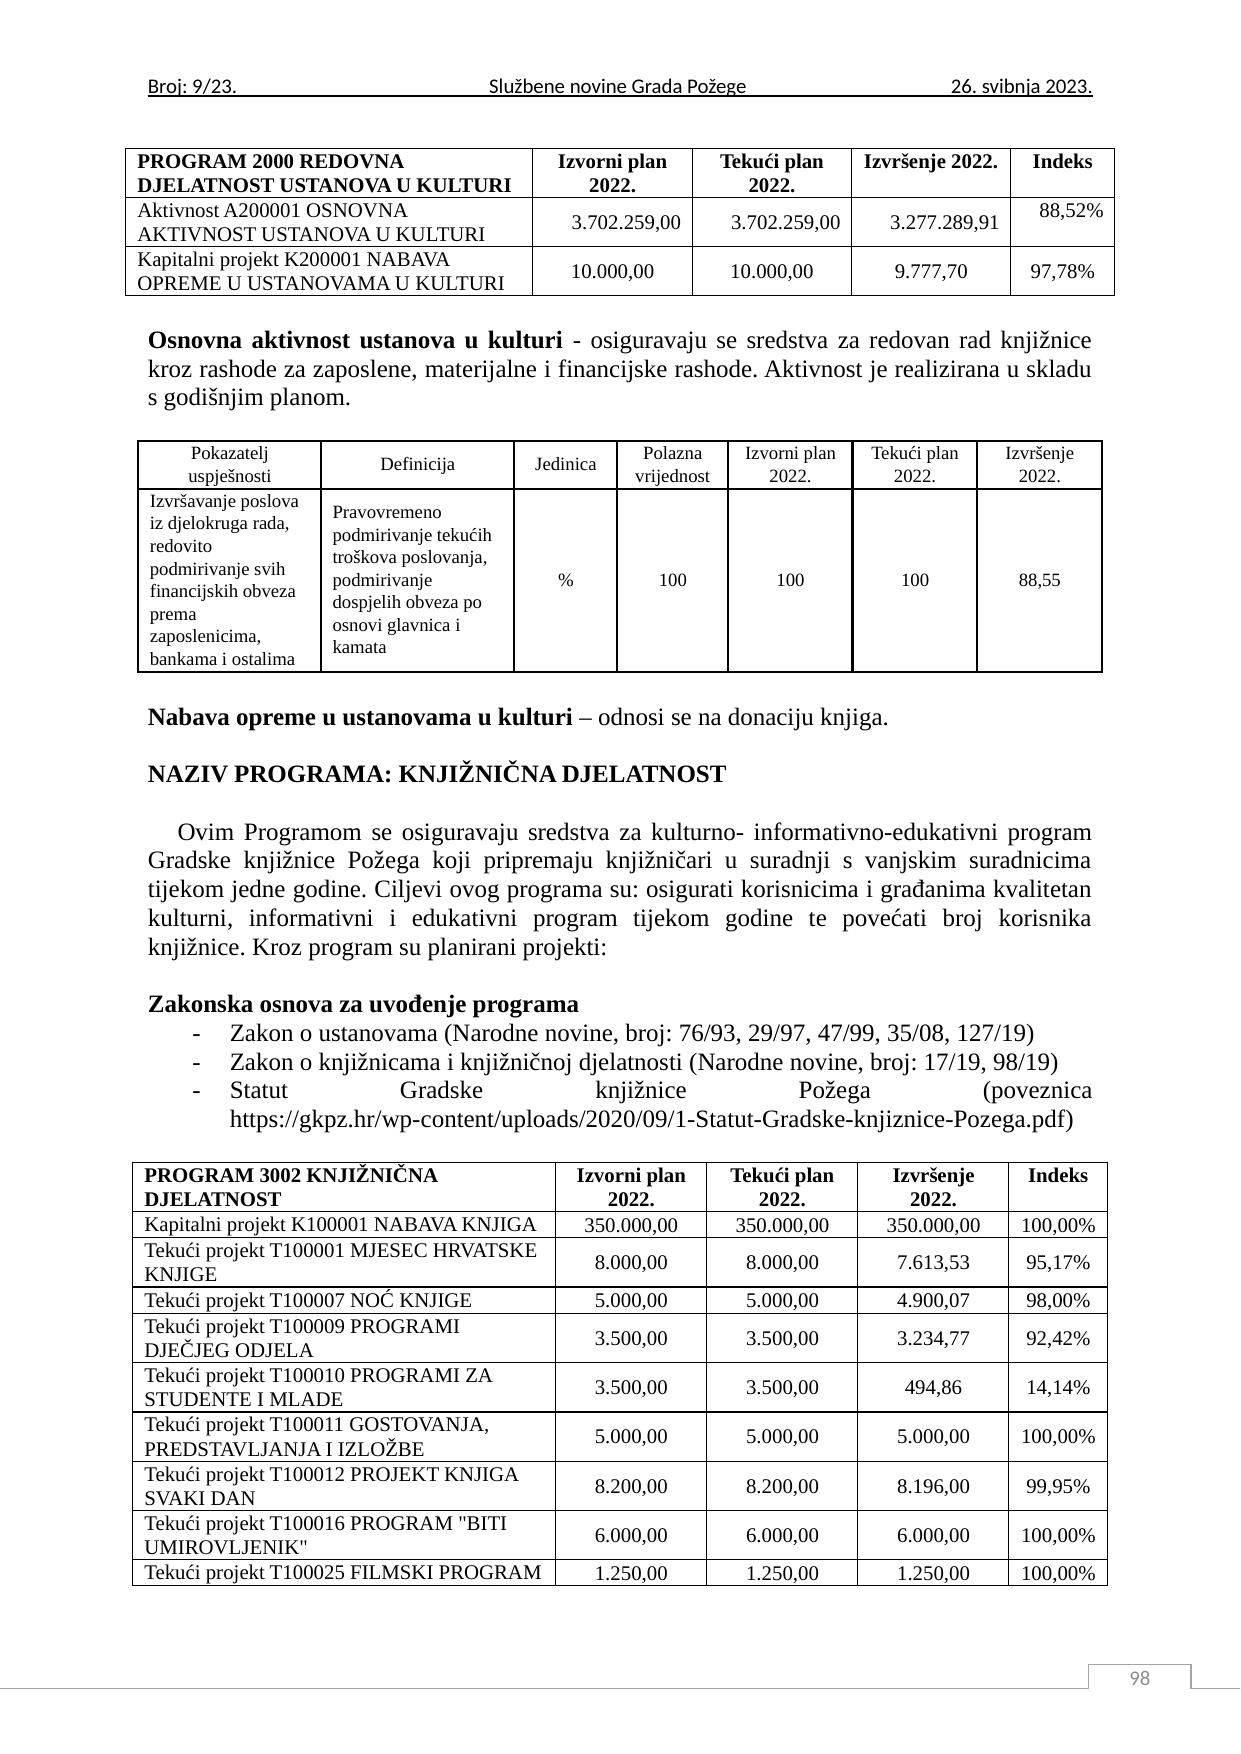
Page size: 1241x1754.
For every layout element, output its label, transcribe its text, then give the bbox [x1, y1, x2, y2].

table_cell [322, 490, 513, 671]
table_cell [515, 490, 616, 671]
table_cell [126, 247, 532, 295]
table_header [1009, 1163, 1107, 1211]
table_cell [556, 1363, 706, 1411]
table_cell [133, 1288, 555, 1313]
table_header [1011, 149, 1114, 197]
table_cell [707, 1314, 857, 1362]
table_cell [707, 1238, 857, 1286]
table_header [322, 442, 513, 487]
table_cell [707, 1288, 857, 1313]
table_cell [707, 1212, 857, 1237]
text Nabava opreme u ustanovama u kulturi – odnosi se na donaciju knjiga. [148, 702, 1093, 730]
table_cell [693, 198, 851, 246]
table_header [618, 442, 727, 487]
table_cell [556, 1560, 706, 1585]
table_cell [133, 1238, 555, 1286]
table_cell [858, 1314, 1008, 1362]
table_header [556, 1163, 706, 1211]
text Ovim Programom se osiguravaju sredstva za kulturno- informativno-edukativni program Gradske knjižnice Požega koji pripremaju knjižničari u suradnji s vanjskim suradnicima tijekom jedne godine. Ciljevi ovog programa su: osigurati korisnicima i građanima kvalitetan kulturni, informativni i edukativni program tijekom godine te povećati broj korisnika knjižnice. Kroz program su planirani projekti: [148, 817, 1093, 960]
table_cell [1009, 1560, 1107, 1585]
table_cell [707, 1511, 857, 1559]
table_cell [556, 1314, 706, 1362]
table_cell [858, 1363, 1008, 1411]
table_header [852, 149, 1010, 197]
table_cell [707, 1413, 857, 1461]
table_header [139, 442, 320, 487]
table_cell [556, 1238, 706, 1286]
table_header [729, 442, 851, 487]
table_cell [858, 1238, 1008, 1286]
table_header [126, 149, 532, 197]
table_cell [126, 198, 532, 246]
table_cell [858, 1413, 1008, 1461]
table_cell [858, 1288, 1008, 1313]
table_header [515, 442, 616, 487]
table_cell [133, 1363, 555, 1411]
list Zakon o ustanovama (Narodne novine, broj: 76/93, 29/97, 47/99, 35/08, 127/19) [192, 1018, 1093, 1047]
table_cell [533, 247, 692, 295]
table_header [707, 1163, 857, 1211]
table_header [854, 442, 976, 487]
list Statut Gradske knjižnice Požega (poveznica https://gkpz.hr/wp-content/uploads/2020/09/1-Statut-Gradske-knjiznice-Pozega.pdf) [192, 1075, 1093, 1133]
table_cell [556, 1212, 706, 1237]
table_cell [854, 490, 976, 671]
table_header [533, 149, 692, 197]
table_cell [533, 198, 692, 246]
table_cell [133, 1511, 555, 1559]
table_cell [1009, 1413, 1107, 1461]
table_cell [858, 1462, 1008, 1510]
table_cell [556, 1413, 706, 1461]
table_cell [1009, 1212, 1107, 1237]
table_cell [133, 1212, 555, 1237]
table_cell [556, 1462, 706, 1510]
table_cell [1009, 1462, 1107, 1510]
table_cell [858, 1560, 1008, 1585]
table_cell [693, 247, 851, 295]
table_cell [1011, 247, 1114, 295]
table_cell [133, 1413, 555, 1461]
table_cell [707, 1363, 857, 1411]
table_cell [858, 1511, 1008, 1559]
text Zakonska osnova za uvođenje programa [148, 989, 1104, 1018]
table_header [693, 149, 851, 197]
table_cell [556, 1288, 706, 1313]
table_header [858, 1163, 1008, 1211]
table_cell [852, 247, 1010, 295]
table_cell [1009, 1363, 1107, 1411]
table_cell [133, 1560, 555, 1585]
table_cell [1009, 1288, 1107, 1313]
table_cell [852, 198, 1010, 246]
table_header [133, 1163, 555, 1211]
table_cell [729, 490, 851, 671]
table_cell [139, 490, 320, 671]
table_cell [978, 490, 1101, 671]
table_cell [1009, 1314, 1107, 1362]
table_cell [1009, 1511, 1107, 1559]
list Zakon o knjižnicama i knjižničnoj djelatnosti (Narodne novine, broj: 17/19, 98/19) [192, 1047, 1093, 1075]
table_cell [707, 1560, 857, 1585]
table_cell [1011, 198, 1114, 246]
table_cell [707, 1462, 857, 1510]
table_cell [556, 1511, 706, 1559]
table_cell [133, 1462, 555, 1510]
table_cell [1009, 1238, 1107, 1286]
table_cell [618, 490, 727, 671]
text NAZIV PROGRAMA: KNJIŽNIČNA DJELATNOST [148, 759, 1093, 788]
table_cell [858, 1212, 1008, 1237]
text Osnovna aktivnost ustanova u kulturi - osiguravaju se sredstva za redovan rad knjižnice kroz rashode za zaposlene, materijalne i financijske rashode. Aktivnost je realizirana u skladu s godišnjim planom. [148, 325, 1093, 411]
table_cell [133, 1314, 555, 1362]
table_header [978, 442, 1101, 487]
